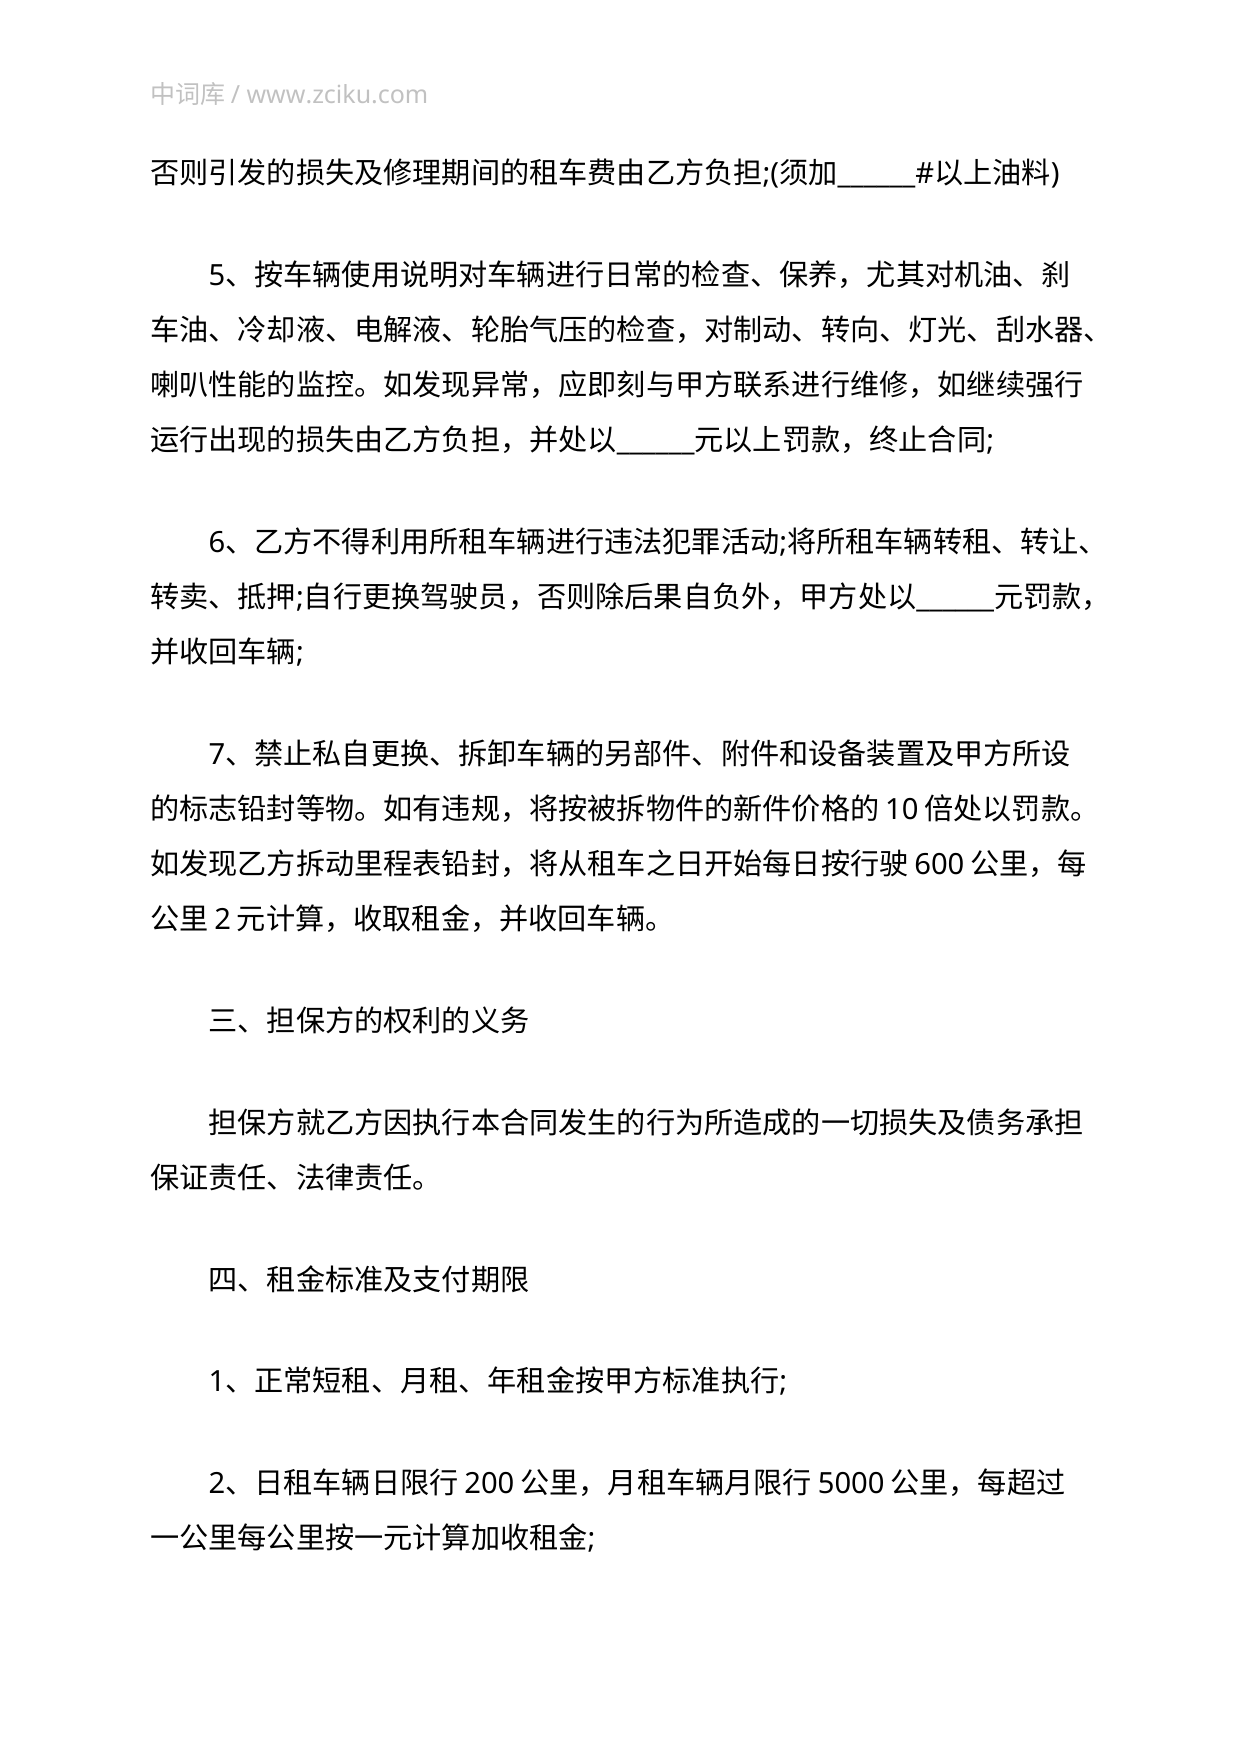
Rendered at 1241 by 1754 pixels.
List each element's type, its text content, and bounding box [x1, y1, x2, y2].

text 四、租金标准及支付期限 [150, 1256, 1090, 1298]
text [150, 150, 1090, 192]
text 7、禁止私自更换、拆卸车辆的另部件、附件和设备装置及甲方所设的标志铅封等物。如有违规，将按被拆物件的新件价格的10倍处以罚款。如发现乙方拆动里程表铅封，将从租车之日开始每日按行驶600公里，每公里2元计算，收取租金，并收回车辆。 [150, 731, 1090, 938]
text 2、日租车辆日限行200公里，月租车辆月限行5000公里，每超过一公里每公里按一元计算加收租金; [150, 1460, 1090, 1557]
text 1、正常短租、月租、年租金按甲方标准执行; [150, 1358, 1090, 1400]
text 5、按车辆使用说明对车辆进行日常的检查、保养，尤其对机油、刹车油、冷却液、电解液、轮胎气压的检查，对制动、转向、灯光、刮水器、喇叭性能的监控。如发现异常，应即刻与甲方联系进行维修，如继续强行运行出现的损失由乙方负担，并处以______元以上罚款，终止合同; [150, 252, 1090, 459]
text 三、担保方的权利的义务 [150, 998, 1090, 1040]
text 6、乙方不得利用所租车辆进行违法犯罪活动;将所租车辆转租、转让、转卖、抵押;自行更换驾驶员，否则除后果自负外，甲方处以______元罚款，并收回车辆; [150, 519, 1090, 671]
text 担保方就乙方因执行本合同发生的行为所造成的一切损失及债务承担保证责任、法律责任。 [150, 1099, 1090, 1197]
